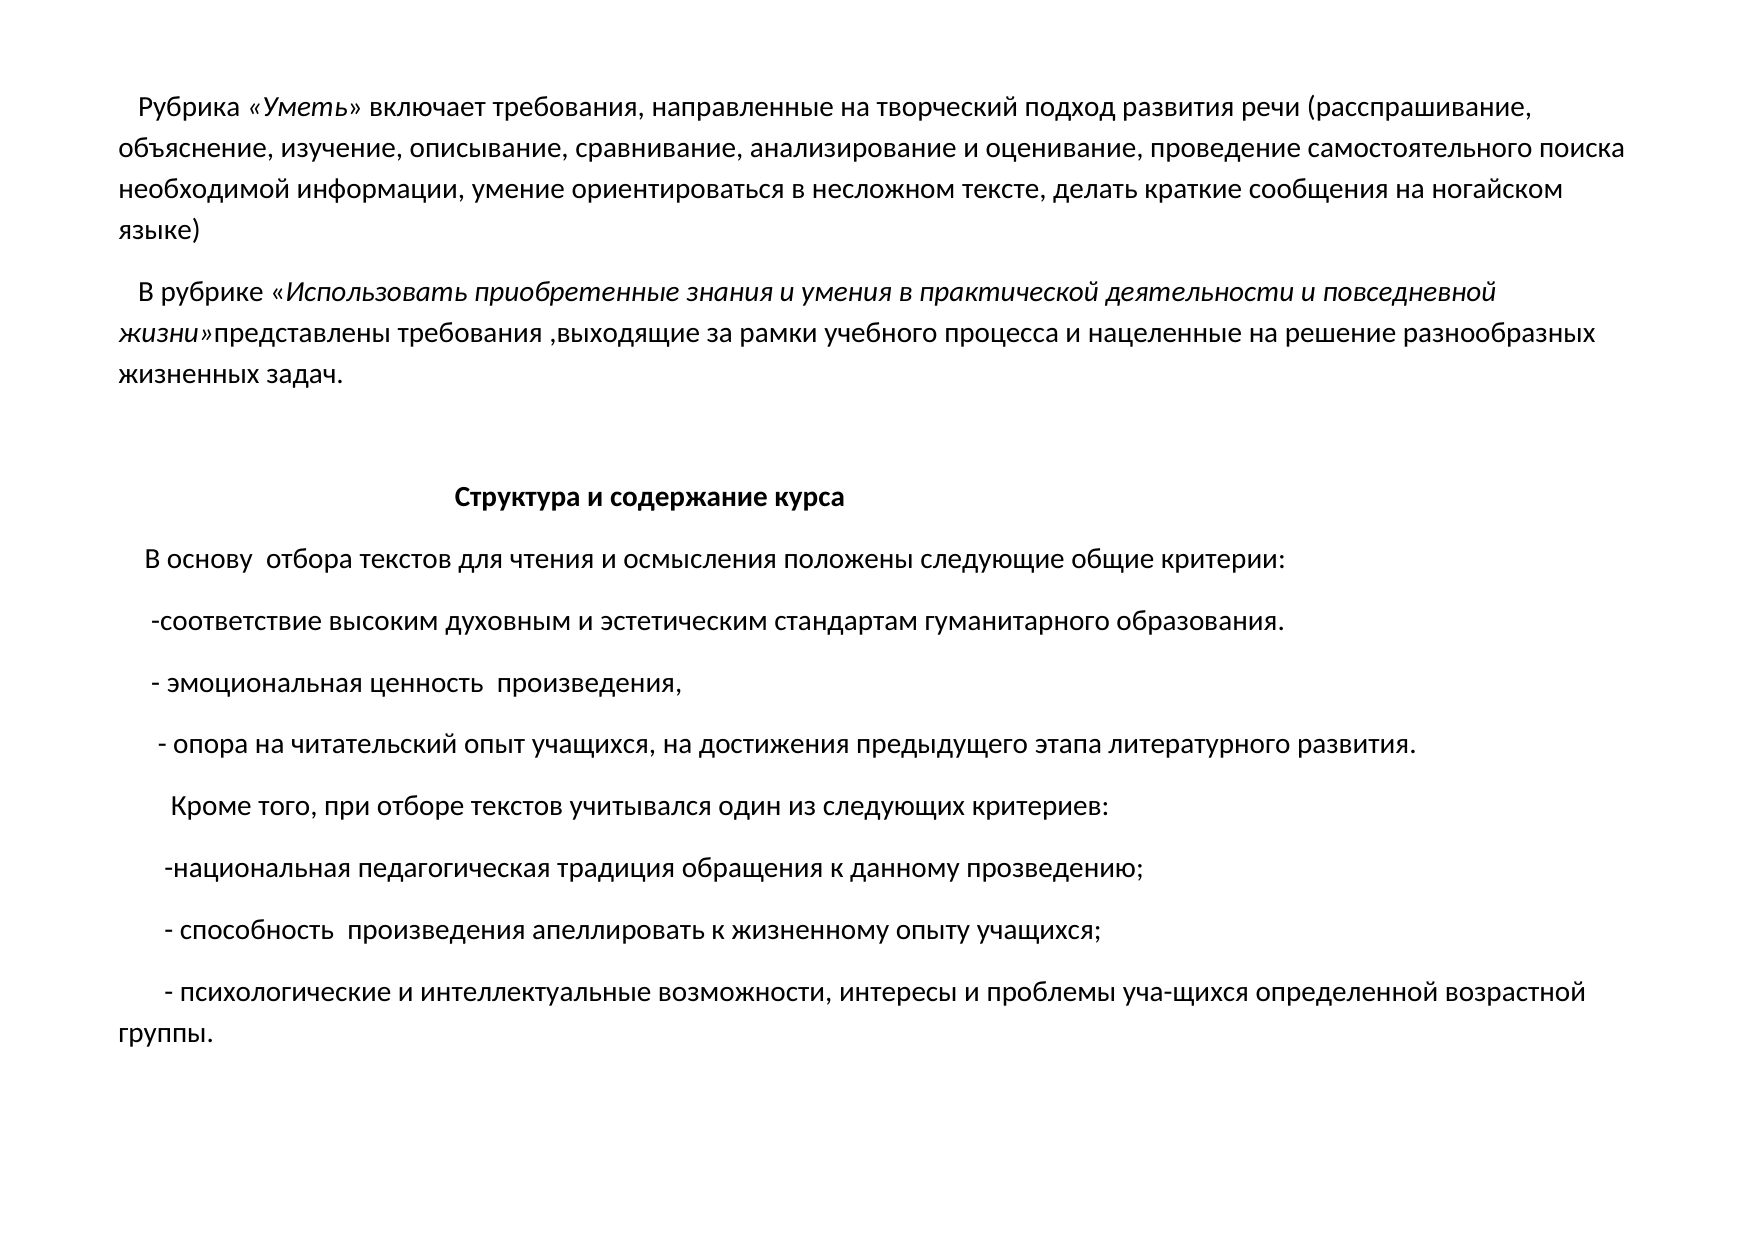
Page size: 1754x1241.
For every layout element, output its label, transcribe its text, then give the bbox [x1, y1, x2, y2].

text - эмоциональная ценность произведения, [118, 664, 1636, 699]
text - способность произведения апеллировать к жизненному опыту учащихся; [118, 911, 1636, 947]
text - опора на читательский опыт учащихся, на достижения предыдущего этапа литературного развития. [118, 726, 1636, 761]
text - психологические и интеллектуальные возможности, интересы и проблемы уча-щихся определенной возрастной группы. [118, 973, 1636, 1049]
text Рубрика «Уметь» включает требования, направленные на творческий подход развития речи (расспрашивание, объяснение, изучение, описывание, сравнивание, анализирование и оценивание, проведение самостоятельного поиска необходимой информации, умение ориентироваться в несложном тексте, делать краткие сообщения на ногайском языке) [118, 88, 1636, 247]
text -национальная педагогическая традиция обращения к данному прозведению; [118, 849, 1636, 885]
text В основу отбора текстов для чтения и осмысления положены следующие общие критерии: [118, 540, 1636, 576]
text Кроме того, при отборе текстов учитывался один из следующих критериев: [118, 787, 1636, 823]
text Структура и содержание курса [118, 478, 1636, 514]
text В рубрике «Использовать приобретенные знания и умения в практической деятельности и повседневной жизни»представлены требования ,выходящие за рамки учебного процесса и нацеленные на решение разнообразных жизненных задач. [118, 273, 1636, 391]
text -соответствие высоким духовным и эстетическим стандартам гуманитарного образования. [118, 602, 1636, 638]
